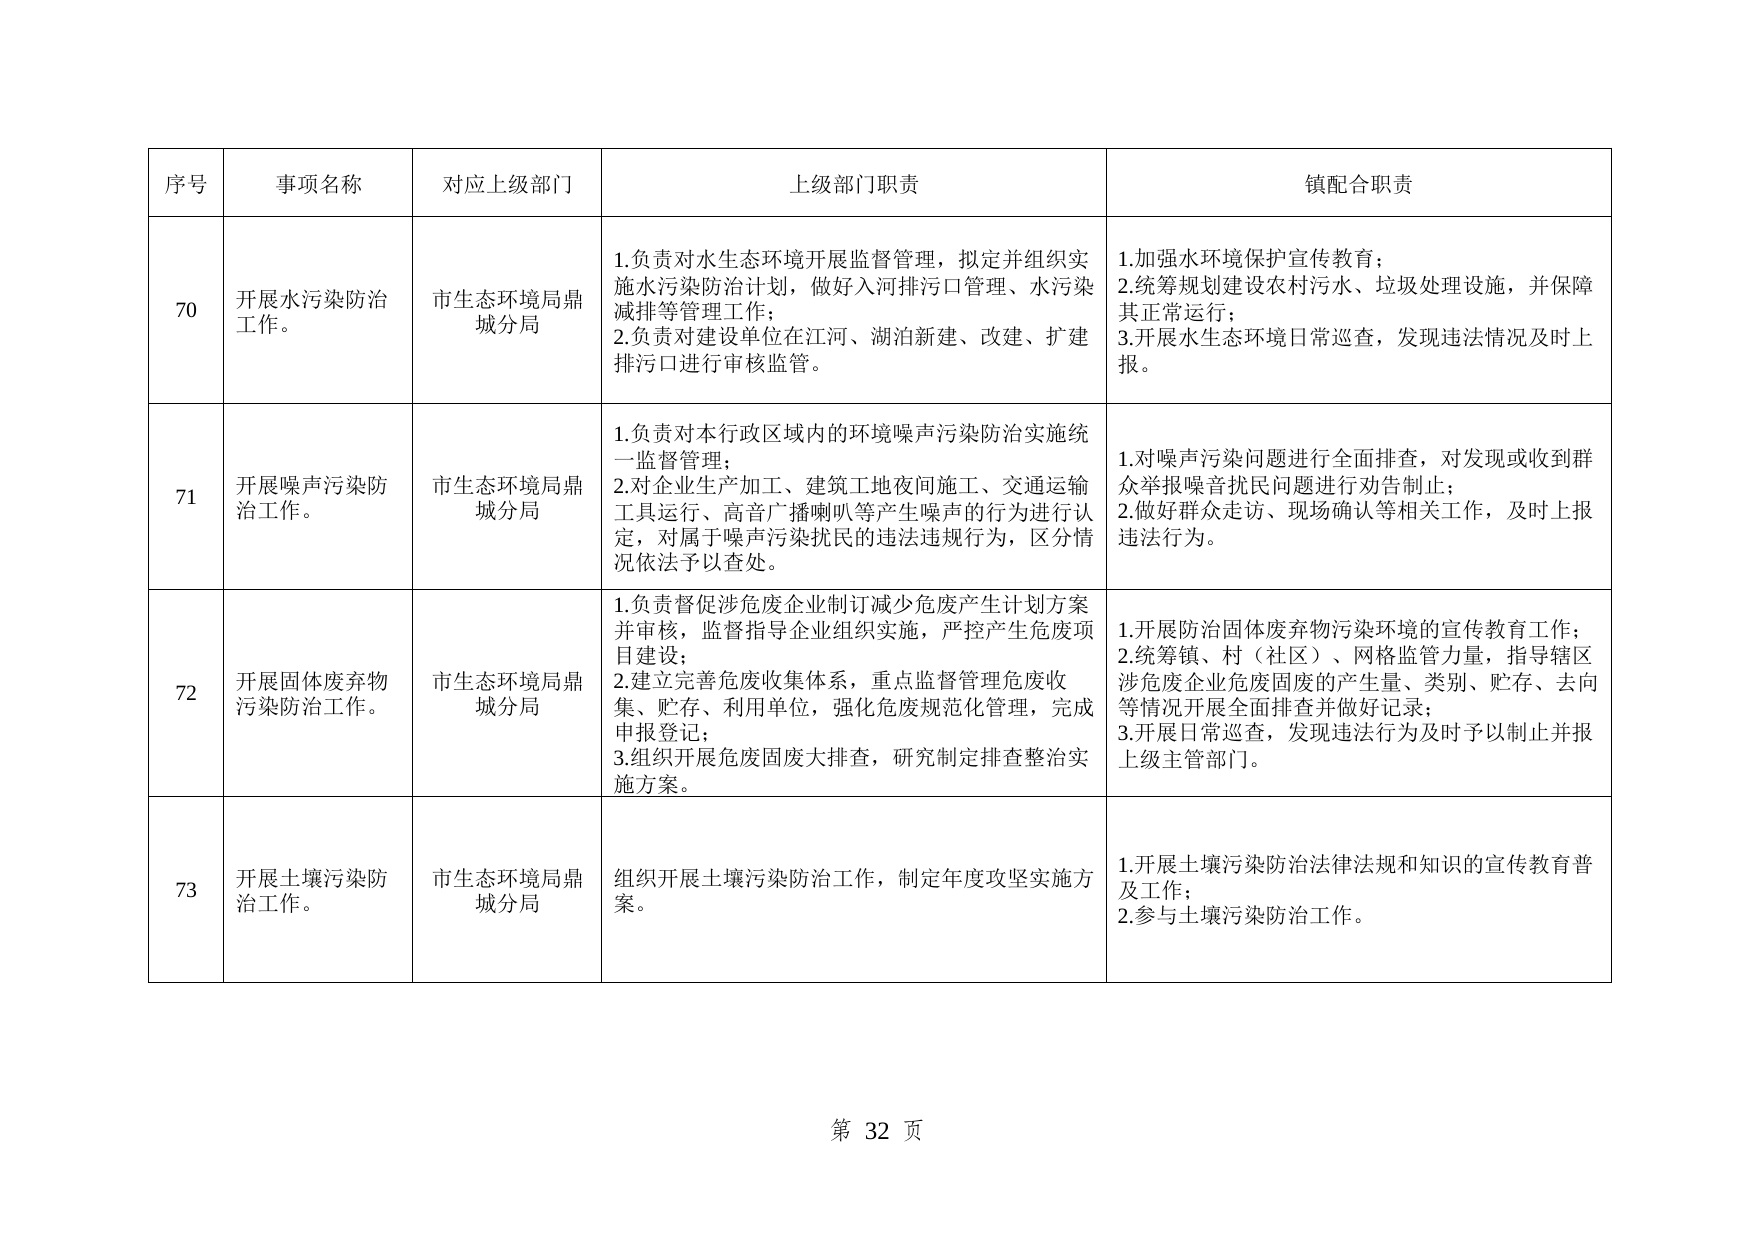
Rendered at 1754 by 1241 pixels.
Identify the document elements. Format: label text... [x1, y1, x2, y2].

table_cell 1.对噪声污染问题进行全面排查，对发现或收到群众举报噪音扰民问题进行劝告制止； 2.做好群众走访、现场确认等相关工作，及时上报违法行为。 [1107, 404, 1611, 589]
table_header 上级部门职责 [602, 149, 1106, 216]
table_cell 1.开展防治固体废弃物污染环境的宣传教育工作； 2.统筹镇、村（社区）、网格监管力量，指导辖区涉危废企业危废固废的产生量、类别、贮存、去向等情况开展全面排查并做好记录； 3.开展日常巡查，发现违法行为及时予以制止并报上级主管部门。 [1107, 590, 1611, 796]
table_cell 开展土壤污染防治工作。 [224, 797, 412, 982]
table_cell 1.开展土壤污染防治法律法规和知识的宣传教育普及工作； 2.参与土壤污染防治工作。 [1107, 797, 1611, 982]
table_header 事项名称 [224, 149, 412, 216]
table_cell 72 [149, 590, 223, 796]
table_cell 1.负责督促涉危废企业制订减少危废产生计划方案并审核，监督指导企业组织实施，严控产生危废项目建设； 2.建立完善危废收集体系，重点监督管理危废收集、贮存、利用单位，强化危废规范化管理，完成申报登记； 3.组织开展危废固废大排查，研究制定排查整治实施方案。 [602, 590, 1106, 796]
table_cell 市生态环境局鼎城分局 [413, 797, 601, 982]
table_cell 组织开展土壤污染防治工作，制定年度攻坚实施方案。 [602, 797, 1106, 982]
table_cell 开展噪声污染防治工作。 [224, 404, 412, 589]
table_cell 开展固体废弃物污染防治工作。 [224, 590, 412, 796]
table_cell 1.负责对水生态环境开展监督管理，拟定并组织实施水污染防治计划，做好入河排污口管理、水污染减排等管理工作； 2.负责对建设单位在江河、湖泊新建、改建、扩建排污口进行审核监管。 [602, 217, 1106, 403]
table_cell 1.负责对本行政区域内的环境噪声污染防治实施统一监督管理； 2.对企业生产加工、建筑工地夜间施工、交通运输工具运行、高音广播喇叭等产生噪声的行为进行认定，对属于噪声污染扰民的违法违规行为，区分情况依法予以查处。 [602, 404, 1106, 589]
table_cell 70 [149, 217, 223, 403]
table_cell 市生态环境局鼎城分局 [413, 217, 601, 403]
table_cell 市生态环境局鼎城分局 [413, 404, 601, 589]
table_cell 71 [149, 404, 223, 589]
table_cell 73 [149, 797, 223, 982]
table_header 序号 [149, 149, 223, 216]
table_cell 开展水污染防治工作。 [224, 217, 412, 403]
table_header 镇配合职责 [1107, 149, 1611, 216]
table_cell 市生态环境局鼎城分局 [413, 590, 601, 796]
table_header 对应上级部门 [413, 149, 601, 216]
table_cell 1.加强水环境保护宣传教育； 2.统筹规划建设农村污水、垃圾处理设施，并保障其正常运行； 3.开展水生态环境日常巡查，发现违法情况及时上报。 [1107, 217, 1611, 403]
